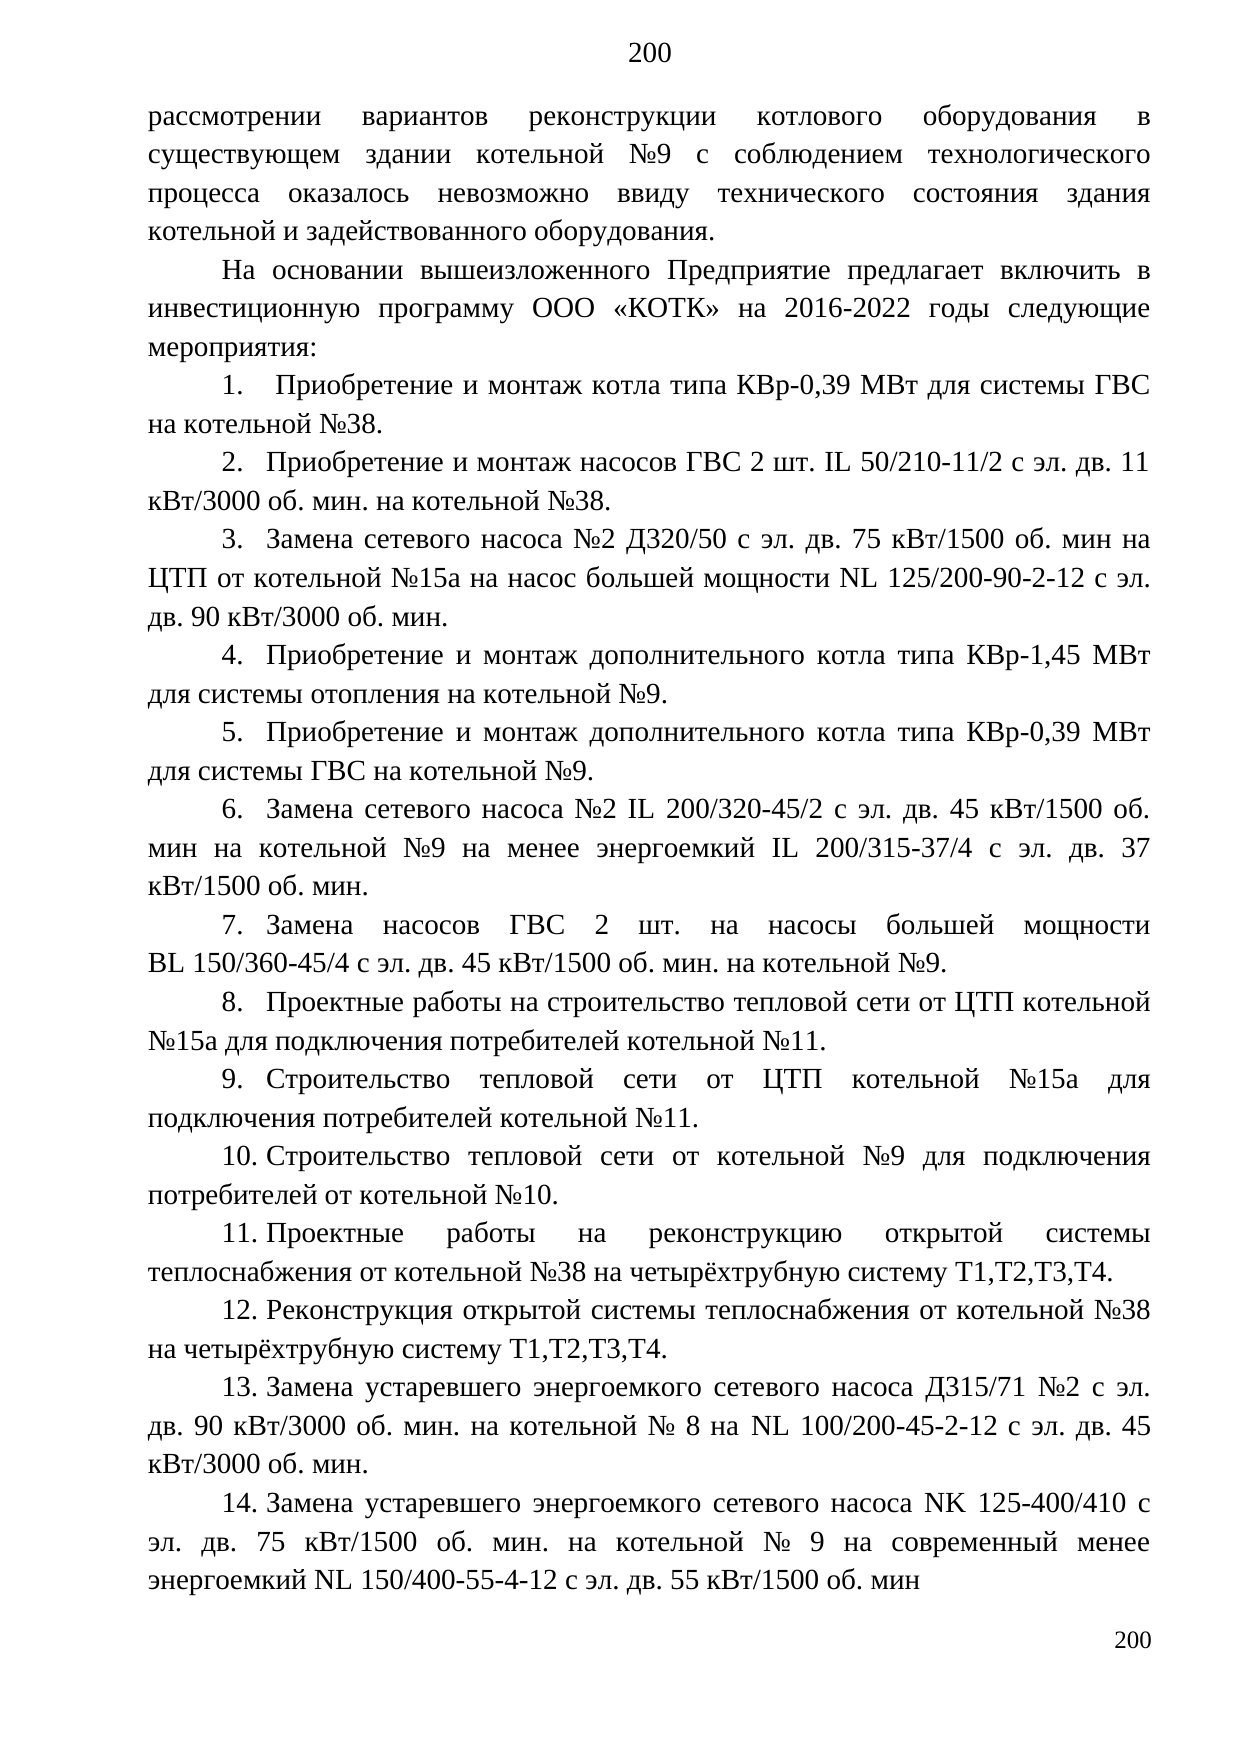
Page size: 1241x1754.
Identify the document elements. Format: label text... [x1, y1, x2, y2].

list Замена сетевого насоса №2 IL 200/320-45/2 с эл. дв. 45 кВт/1500 об. мин на котельной №9 на менее энергоемкий IL 200/315-37/4 с эл. дв. 37 кВт/1500 об. мин. [148, 791, 1152, 902]
list Приобретение и монтаж насосов ГВС 2 шт. IL 50/210-11/2 c эл. дв. 11 кВт/3000 об. мин. на котельной №38. [148, 444, 1152, 517]
list Замена устаревшего энергоемкого сетевого насоса NK 125-400/410 с эл. дв. 75 кВт/1500 об. мин. на котельной № 9 на современный менее энергоемкий NL 150/400-55-4-12 с эл. дв. 55 кВт/1500 об. мин [148, 1485, 1152, 1596]
list Проектные работы на строительство тепловой сети от ЦТП котельной №15а для подключения потребителей котельной №11. [148, 984, 1152, 1056]
list Замена устаревшего энергоемкого сетевого насоса Д315/71 №2 с эл. дв. 90 кВт/3000 об. мин. на котельной № 8 на NL 100/200-45-2-12 с эл. дв. 45 кВт/3000 об. мин. [148, 1369, 1152, 1480]
list Строительство тепловой сети от ЦТП котельной №15а для подключения потребителей котельной №11. [148, 1061, 1152, 1133]
list Замена сетевого насоса №2 Д320/50 с эл. дв. 75 кВт/1500 об. мин на ЦТП от котельной №15а на насос большей мощности NL 125/200-90-2-12 с эл. дв. 90 кВт/3000 об. мин. [148, 522, 1152, 632]
list Реконструкция открытой системы теплоснабжения от котельной №38 на четырёхтрубную систему Т1,Т2,Т3,Т4. [148, 1292, 1152, 1364]
list Приобретение и монтаж дополнительного котла типа КВр-0,39 МВт для системы ГВС на котельной №9. [148, 714, 1152, 786]
list Проектные работы на реконструкцию открытой системы теплоснабжения от котельной №38 на четырёхтрубную систему Т1,Т2,Т3,Т4. [148, 1215, 1152, 1287]
list Приобретение и монтаж дополнительного котла типа КВр-1,45 МВт для системы отопления на котельной №9. [148, 637, 1152, 709]
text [148, 98, 1152, 247]
list Строительство тепловой сети от котельной №9 для подключения потребителей от котельной №10. [148, 1138, 1152, 1210]
list Приобретение и монтаж котла типа КВр-0,39 МВт для системы ГВС на котельной №38. [148, 367, 1152, 439]
list Замена насосов ГВС 2 шт. на насосы большей мощности BL 150/360-45/4 с эл. дв. 45 кВт/1500 об. мин. на котельной №9. [148, 907, 1152, 979]
text На основании вышеизложенного Предприятие предлагает включить в инвестиционную программу ООО «КОТК» на 2016-2022 годы следующие мероприятия: [148, 252, 1152, 362]
